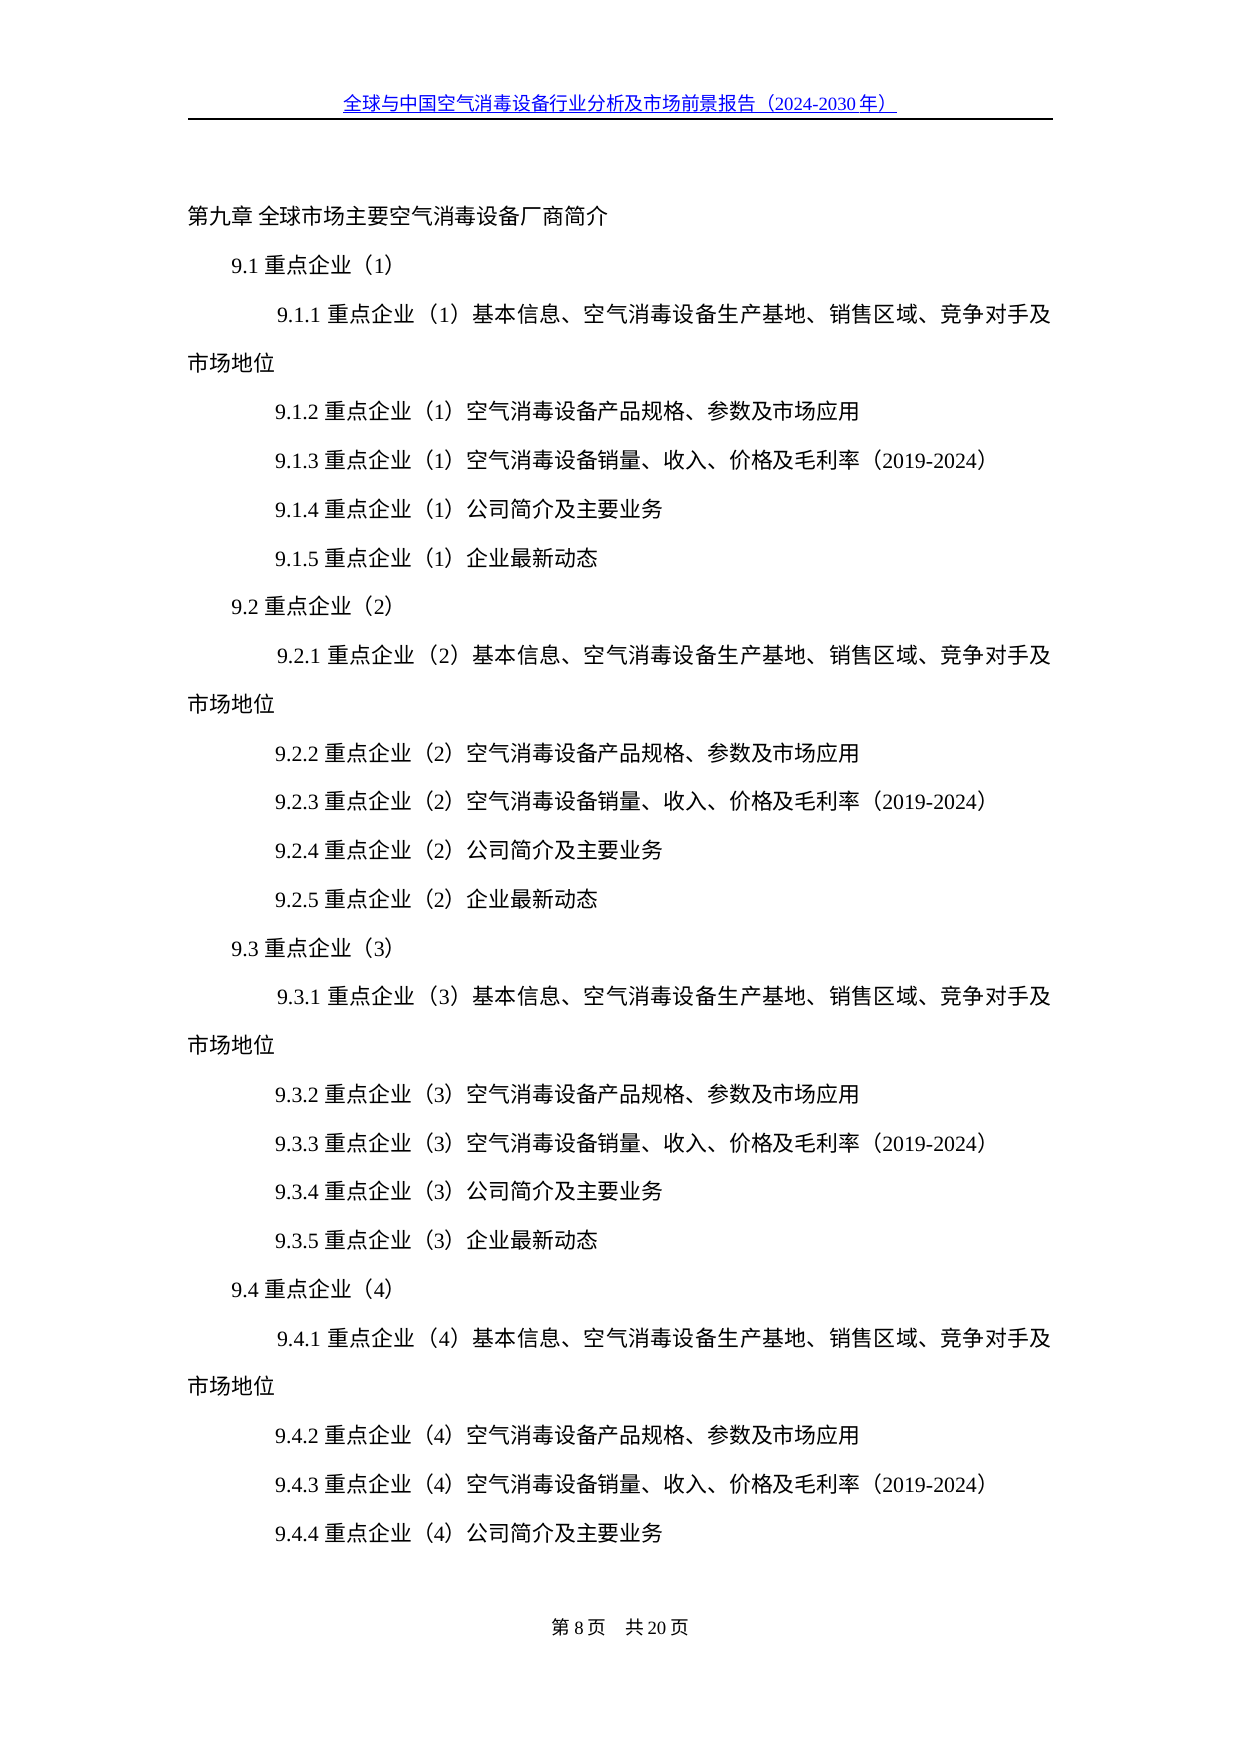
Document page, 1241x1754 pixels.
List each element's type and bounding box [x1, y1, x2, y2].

text [187, 150, 1053, 1548]
